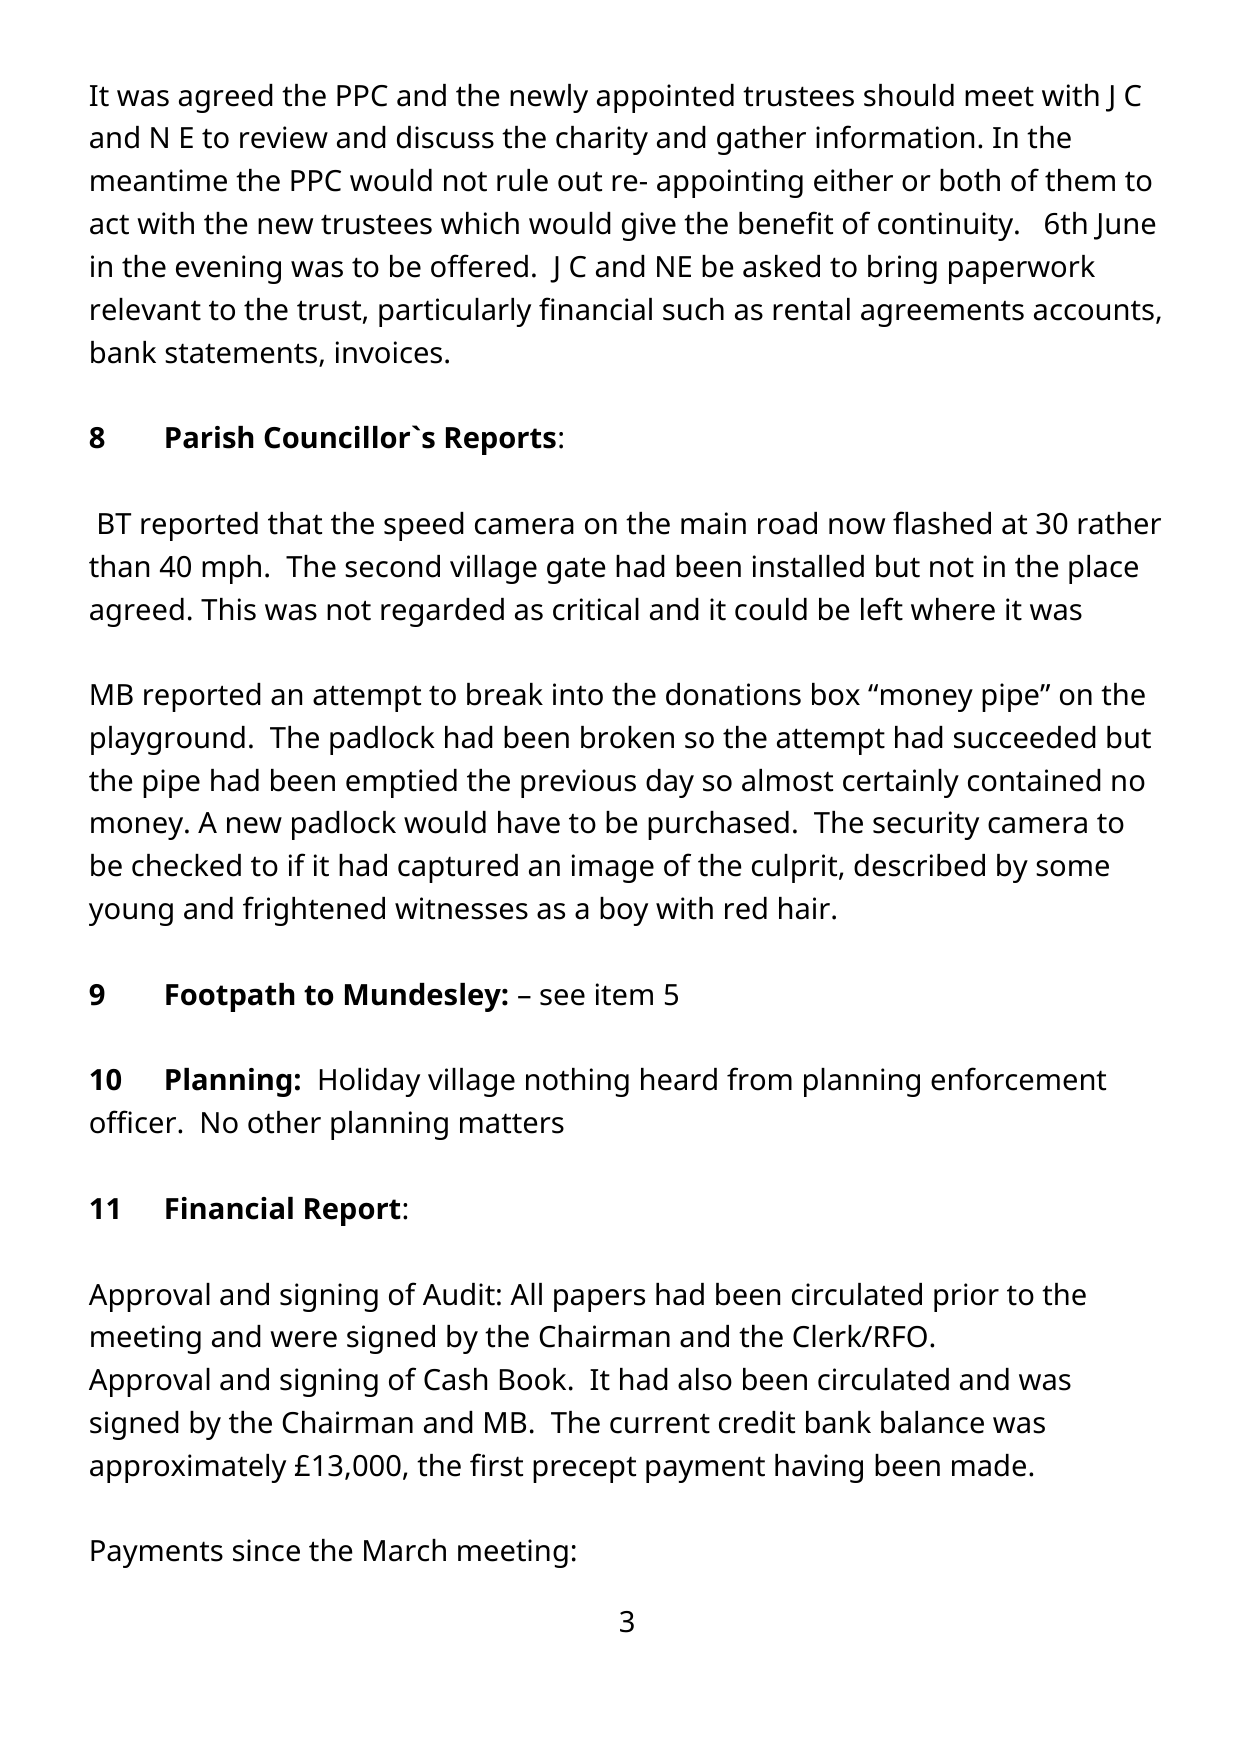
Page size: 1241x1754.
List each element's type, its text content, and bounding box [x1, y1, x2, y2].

text Payments since the March meeting: [89, 1531, 1165, 1570]
text MB reported an attempt to break into the donations box “money pipe” on the playground. The padlock had been broken so the attempt had succeeded but the pipe had been emptied the previous day so almost certainly contained no money. A new padlock would have to be purchased. The security camera to be checked to if it had captured an image of the culprit, described by some young and frightened witnesses as a boy with red hair. [89, 674, 1165, 928]
text 9 Footpath to Mundesley: – see item 5 [89, 974, 1165, 1014]
text It was agreed the PPC and the newly appointed trustees should meet with J C and N E to review and discuss the charity and gather information. In the meantime the PPC would not rule out re- appointing either or both of them to act with the new trustees which would give the benefit of continuity. 6th June in the evening was to be offered. J C and NE be asked to bring paperwork relevant to the trust, particularly financial such as rental agreements accounts, bank statements, invoices. [89, 75, 1165, 372]
text Approval and signing of Cash Book. It had also been circulated and was signed by the Chairman and MB. The current credit bank balance was approximately £13,000, the first precept payment having been made. [89, 1359, 1165, 1485]
text 8 Parish Councillor`s Reports: [89, 417, 1165, 457]
text BT reported that the speed camera on the main road now flashed at 30 rather than 40 mph. The second village gate had been installed but not in the place agreed. This was not regarded as critical and it could be left where it was [89, 503, 1165, 628]
text 10 Planning: Holiday village nothing heard from planning enforcement officer. No other planning matters [89, 1060, 1165, 1142]
text 11 Financial Report: [89, 1188, 1165, 1228]
text Approval and signing of Audit: All papers had been circulated prior to the meeting and were signed by the Chairman and the Clerk/RFO. [89, 1274, 1165, 1356]
